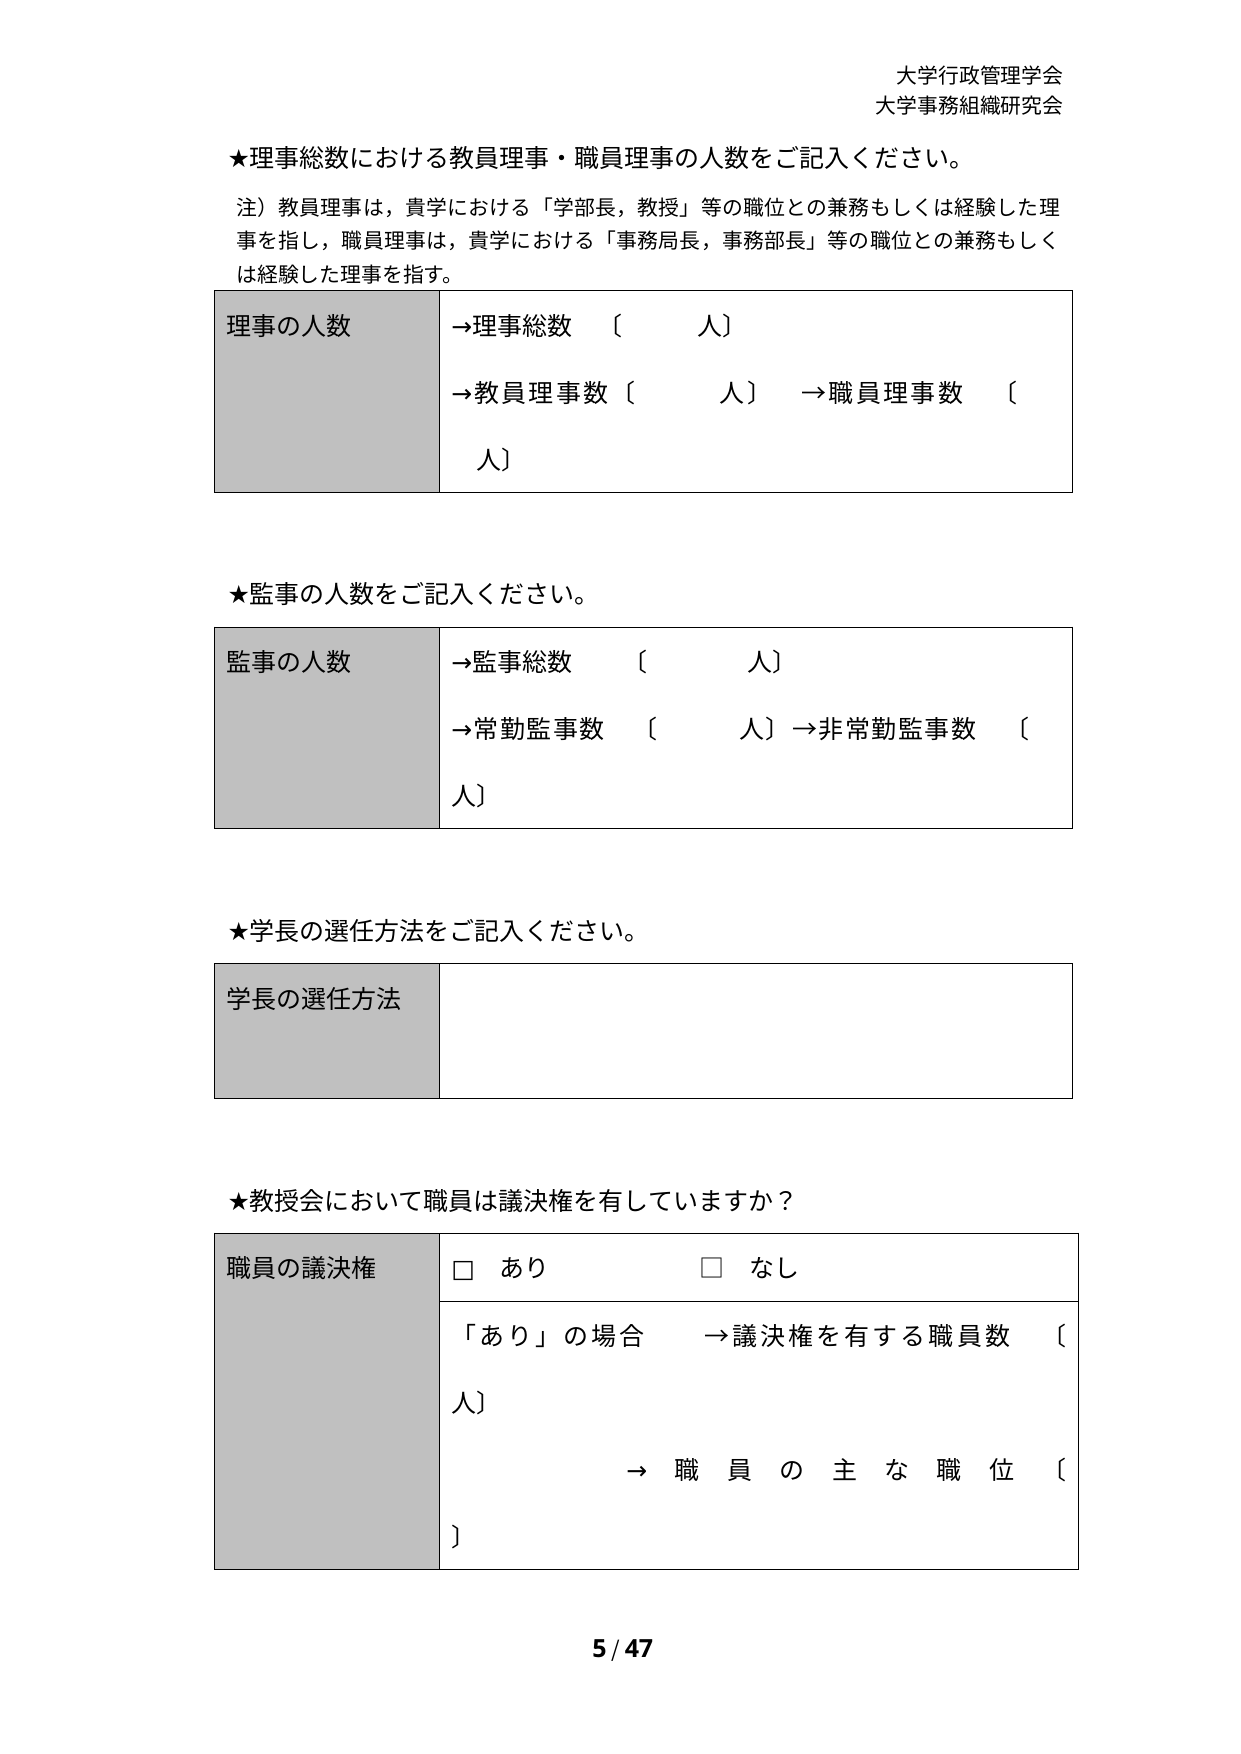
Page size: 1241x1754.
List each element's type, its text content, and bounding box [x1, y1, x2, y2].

text ★学長の選任方法をご記入ください。 [177, 896, 1063, 963]
table_header →理事総数 〔 人〕 →教員理事数〔 人〕 →職員理事数 〔 人〕 [440, 291, 1072, 492]
text ★監事の人数をご記入ください。 [177, 560, 1063, 627]
table_header 監事の人数 [215, 628, 439, 828]
text ★教授会において職員は議決権を有していますか？ [177, 1166, 1063, 1233]
text ★理事総数における教員理事・職員理事の人数をご記入ください。 [177, 123, 1063, 190]
table_header →監事総数 〔 人〕 →常勤監事数 〔 人〕→非常勤監事数 〔 人〕 [440, 628, 1072, 828]
table_header □ あり □ なし [440, 1234, 1078, 1301]
table_header 理事の人数 [215, 291, 439, 492]
table_header [440, 964, 1072, 1098]
table_cell 「あり」の場合 →議決権を有する職員数 〔 人〕 →職員の主な職位〔 〕 [440, 1302, 1078, 1569]
table_header 学長の選任方法 [215, 964, 439, 1098]
text 注）教員理事は，貴学における「学部長，教授」等の職位との兼務もしくは経験した理事を指し，職員理事は，貴学における「事務局長，事務部長」等の職位との兼務もしくは経験した理事を指す。 [236, 190, 1063, 290]
table_header 職員の議決権 [215, 1234, 439, 1569]
